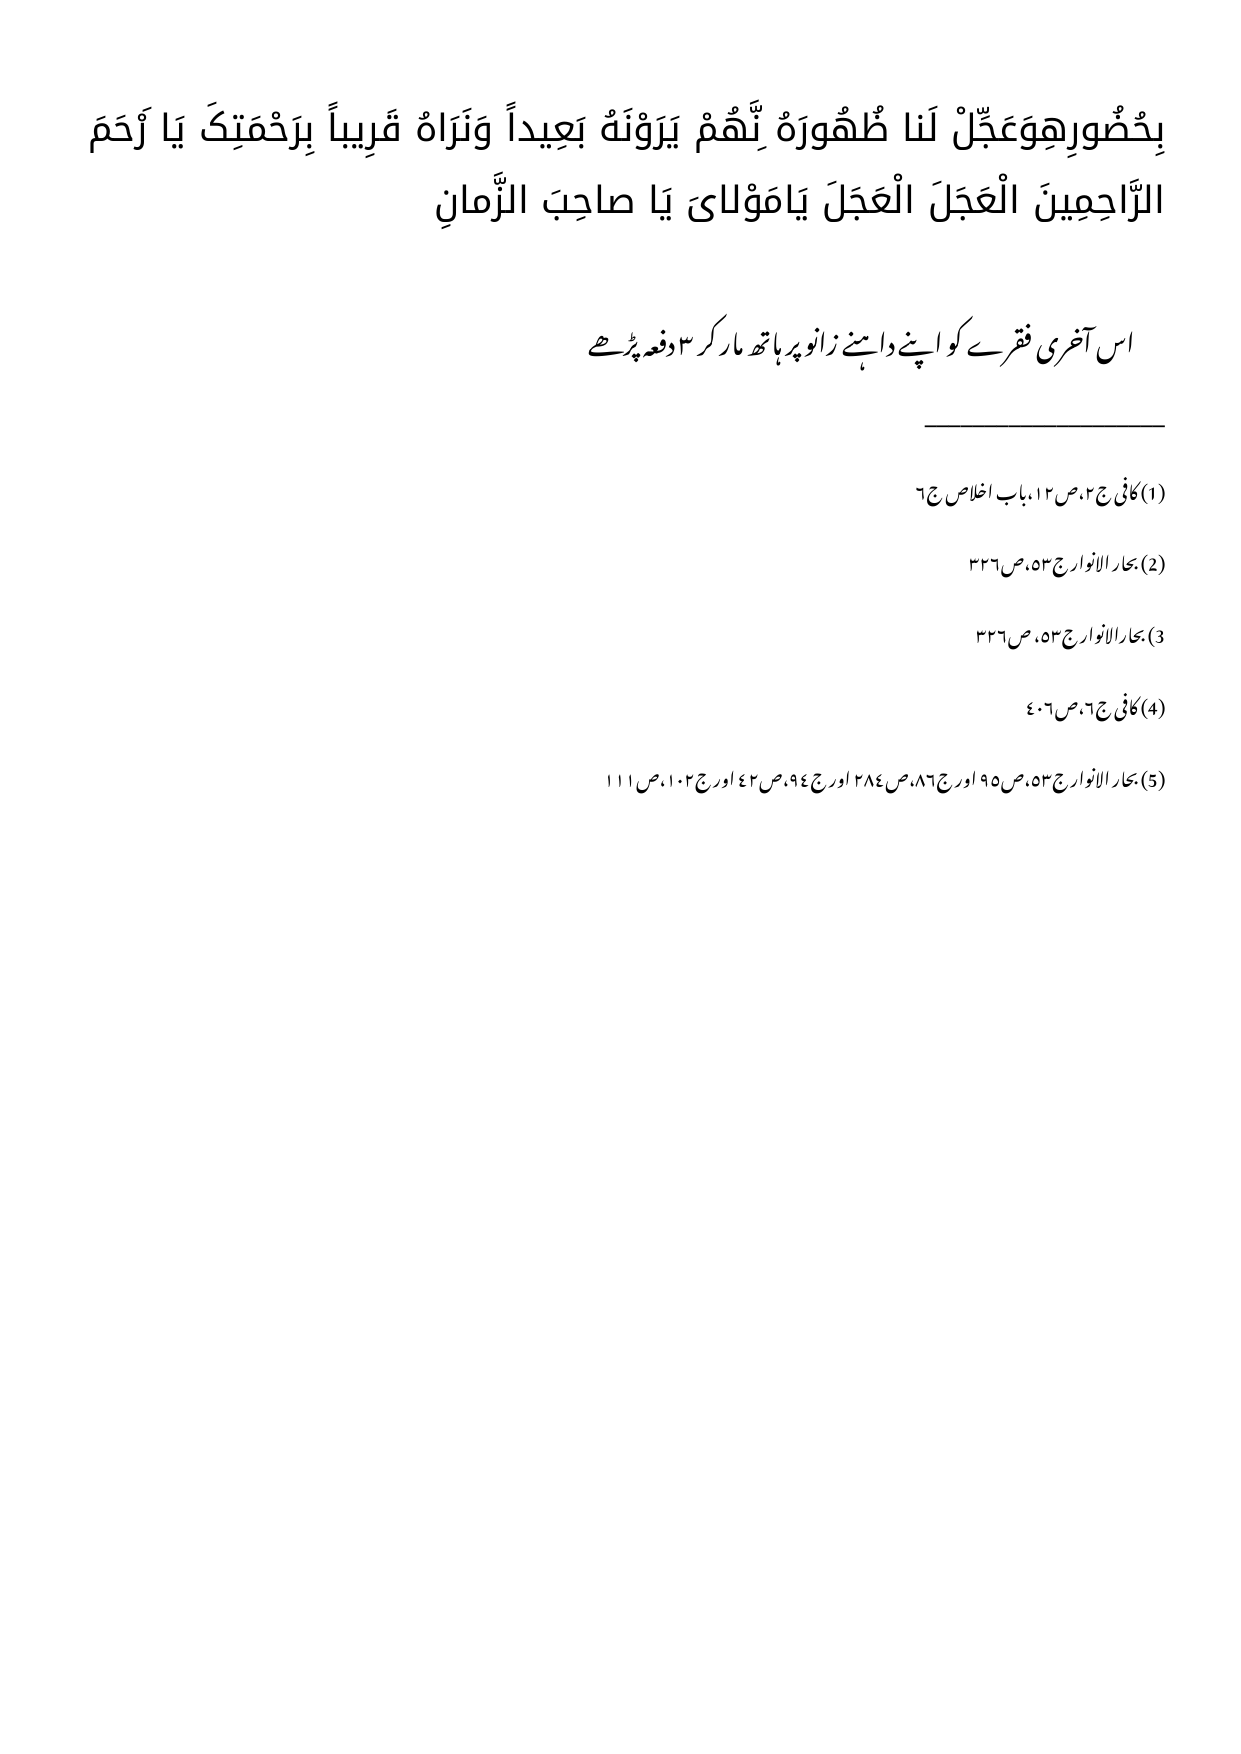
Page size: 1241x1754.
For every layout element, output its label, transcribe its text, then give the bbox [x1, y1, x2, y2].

text اس آخری فقرے کو اپنے داہنے زانو پر ہاتھ مار کر ٣ دفعہ پڑھے [75, 304, 1165, 371]
text (1) کافی ج٢،ص١٢،باب اخلاص ج٦ [75, 464, 1165, 511]
text (2) بحار الانوار ج٥٣،ص٣٢٦ [75, 536, 1165, 583]
text (4) کافی ج٦،ص٤٠٦ [75, 680, 1165, 727]
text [75, 94, 1165, 236]
text (5) بحار الانوار ج٥٣،ص٩٥ اور ج٨٦،ص٢٨٤ اور ج٩٤،ص٤٢ اور ج١٠٢،ص١١١ [75, 752, 1165, 798]
text ____________________ [75, 371, 1165, 439]
text 3) بحارالانوار ج٥٣، ص٣٢٦ [75, 608, 1165, 655]
